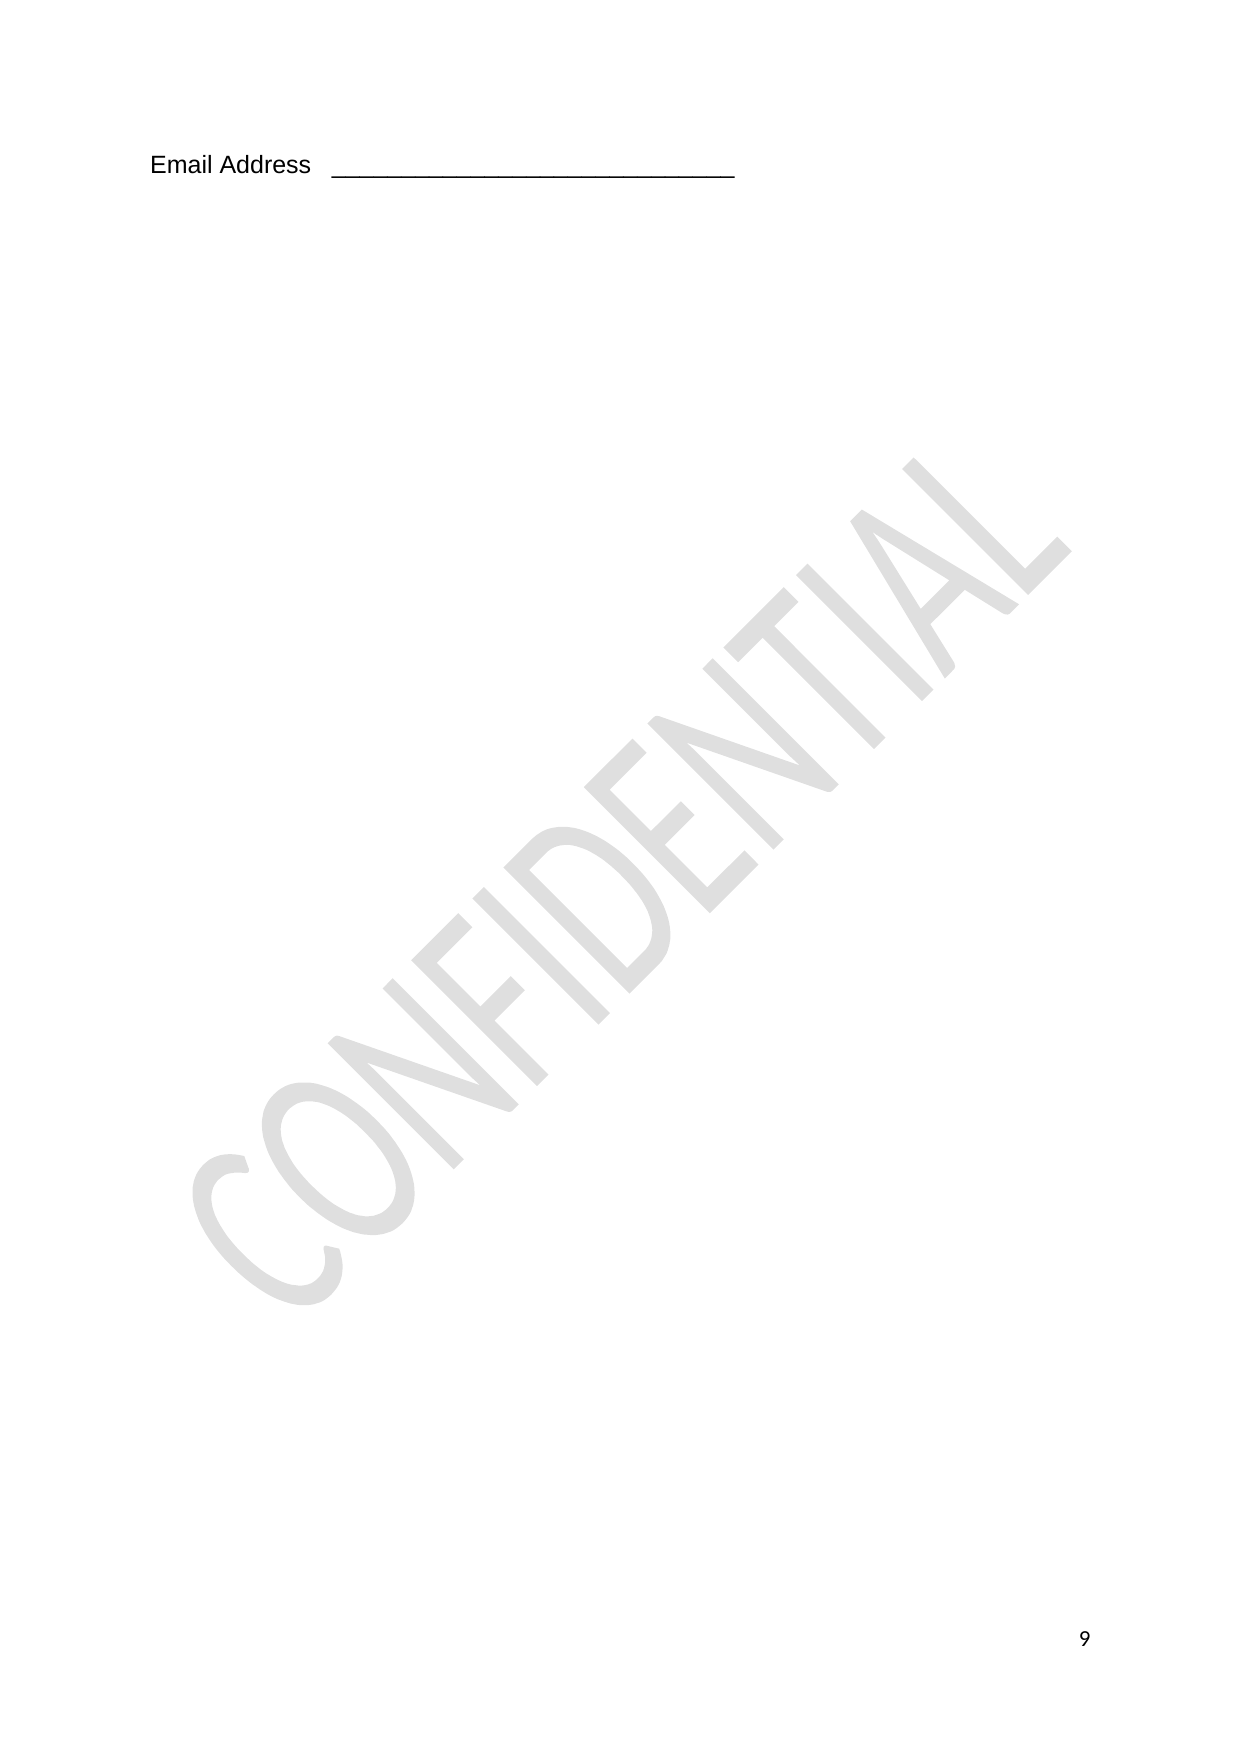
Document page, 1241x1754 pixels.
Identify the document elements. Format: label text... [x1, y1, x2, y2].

text Email Address _____________________________ [150, 150, 1090, 179]
